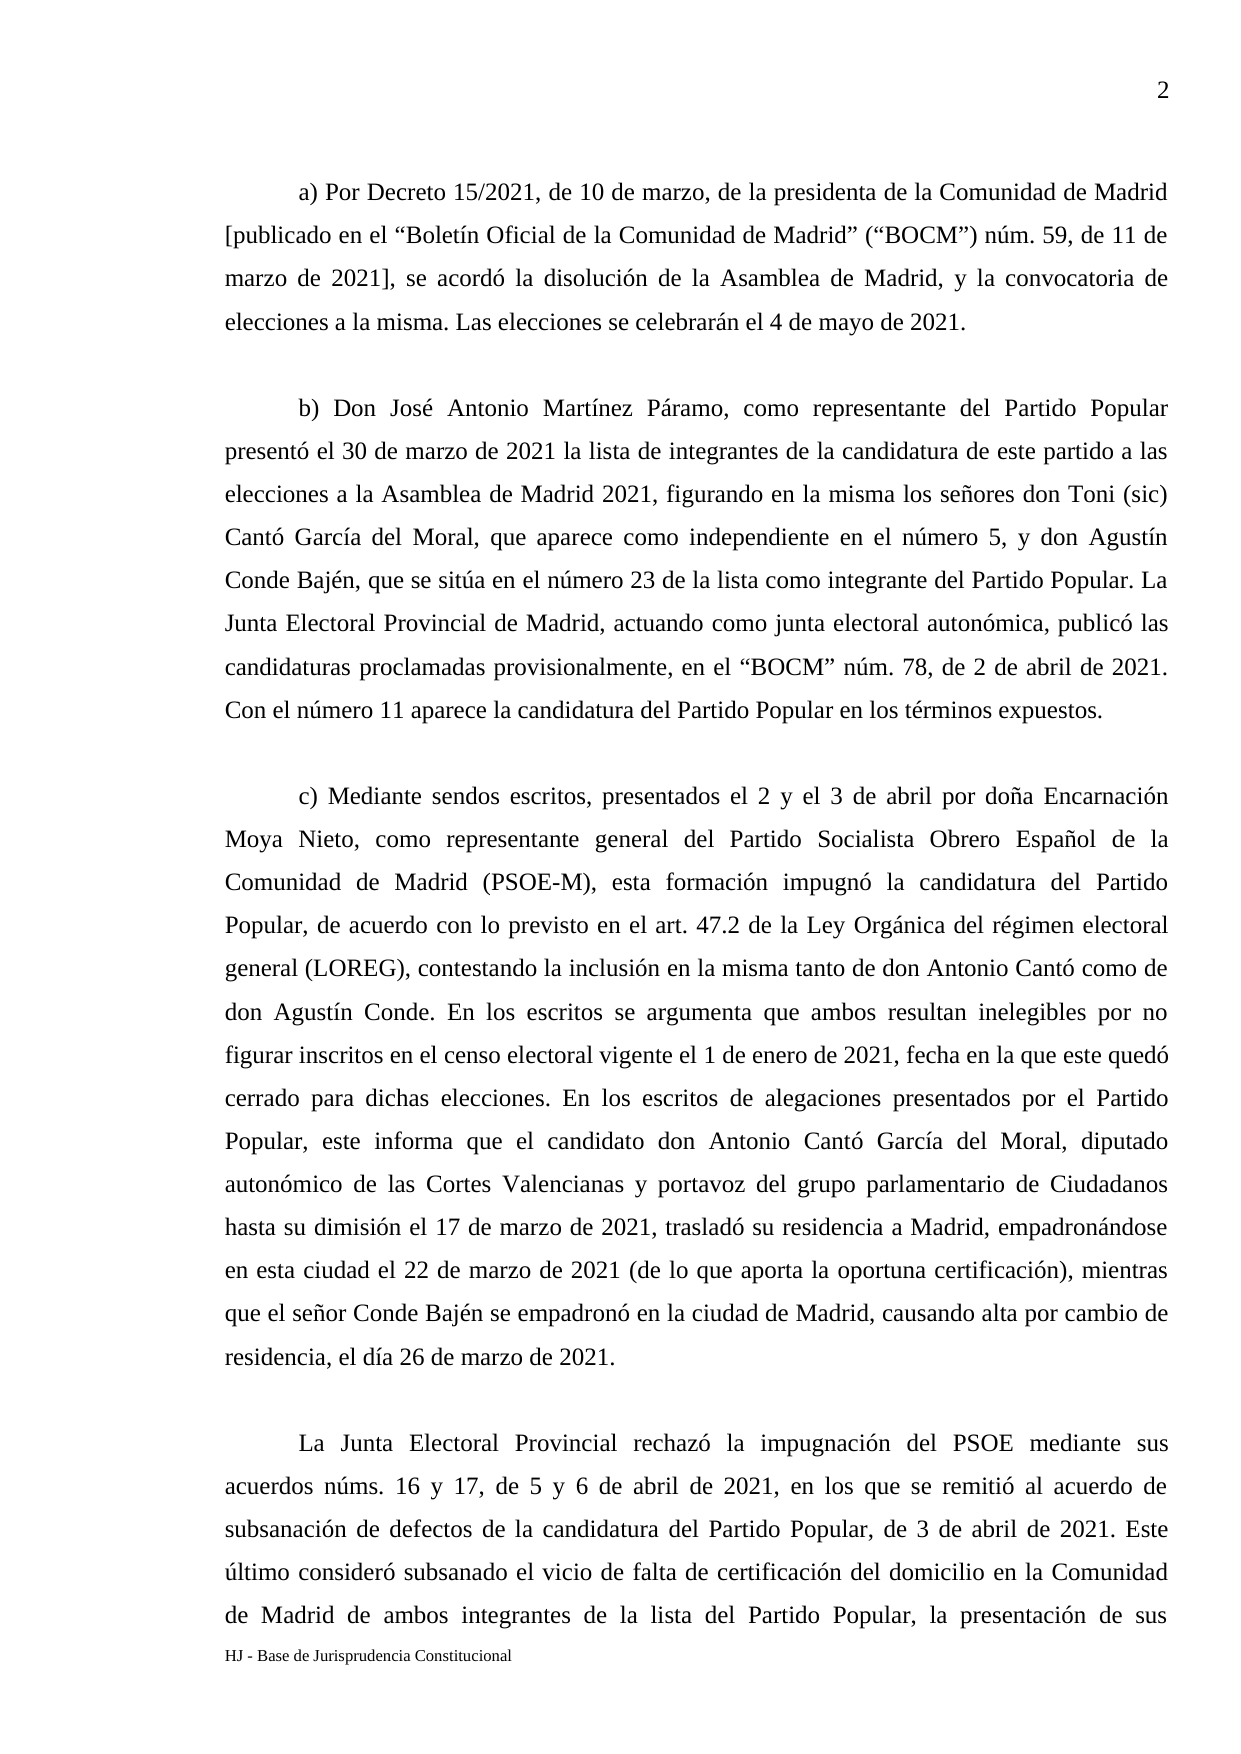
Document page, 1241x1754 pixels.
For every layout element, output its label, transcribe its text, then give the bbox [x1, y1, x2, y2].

text b) Don José Antonio Martínez Páramo, como representante del Partido Popular presentó el 30 de marzo de 2021 la lista de integrantes de la candidatura de este partido a las elecciones a la Asamblea de Madrid 2021, figurando en la misma los señores don Toni (sic) Cantó García del Moral, que aparece como independiente en el número 5, y don Agustín Conde Bajén, que se sitúa en el número 23 de la lista como integrante del Partido Popular. La Junta Electoral Provincial de Madrid, actuando como junta electoral autonómica, publicó las candidaturas proclamadas provisionalmente, en el “BOCM” núm. 78, de 2 de abril de 2021. Con el número 11 aparece la candidatura del Partido Popular en los términos expuestos. [224, 393, 1169, 723]
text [224, 1428, 1169, 1629]
text a) Por Decreto 15/2021, de 10 de marzo, de la presidenta de la Comunidad de Madrid [publicado en el “Boletín Oficial de la Comunidad de Madrid” (“BOCM”) núm. 59, de 11 de marzo de 2021], se acordó la disolución de la Asamblea de Madrid, y la convocatoria de elecciones a la misma. Las elecciones se celebrarán el 4 de mayo de 2021. [224, 177, 1169, 335]
text c) Mediante sendos escritos, presentados el 2 y el 3 de abril por doña Encarnación Moya Nieto, como representante general del Partido Socialista Obrero Español de la Comunidad de Madrid (PSOE-M), esta formación impugnó la candidatura del Partido Popular, de acuerdo con lo previsto en el art. 47.2 de la Ley Orgánica del régimen electoral general (LOREG), contestando la inclusión en la misma tanto de don Antonio Cantó como de don Agustín Conde. En los escritos se argumenta que ambos resultan inelegibles por no figurar inscritos en el censo electoral vigente el 1 de enero de 2021, fecha en la que este quedó cerrado para dichas elecciones. En los escritos de alegaciones presentados por el Partido Popular, este informa que el candidato don Antonio Cantó García del Moral, diputado autonómico de las Cortes Valencianas y portavoz del grupo parlamentario de Ciudadanos hasta su dimisión el 17 de marzo de 2021, trasladó su residencia a Madrid, empadronándose en esta ciudad el 22 de marzo de 2021 (de lo que aporta la oportuna certificación), mientras que el señor Conde Bajén se empadronó en la ciudad de Madrid, causando alta por cambio de residencia, el día 26 de marzo de 2021. [224, 781, 1169, 1370]
